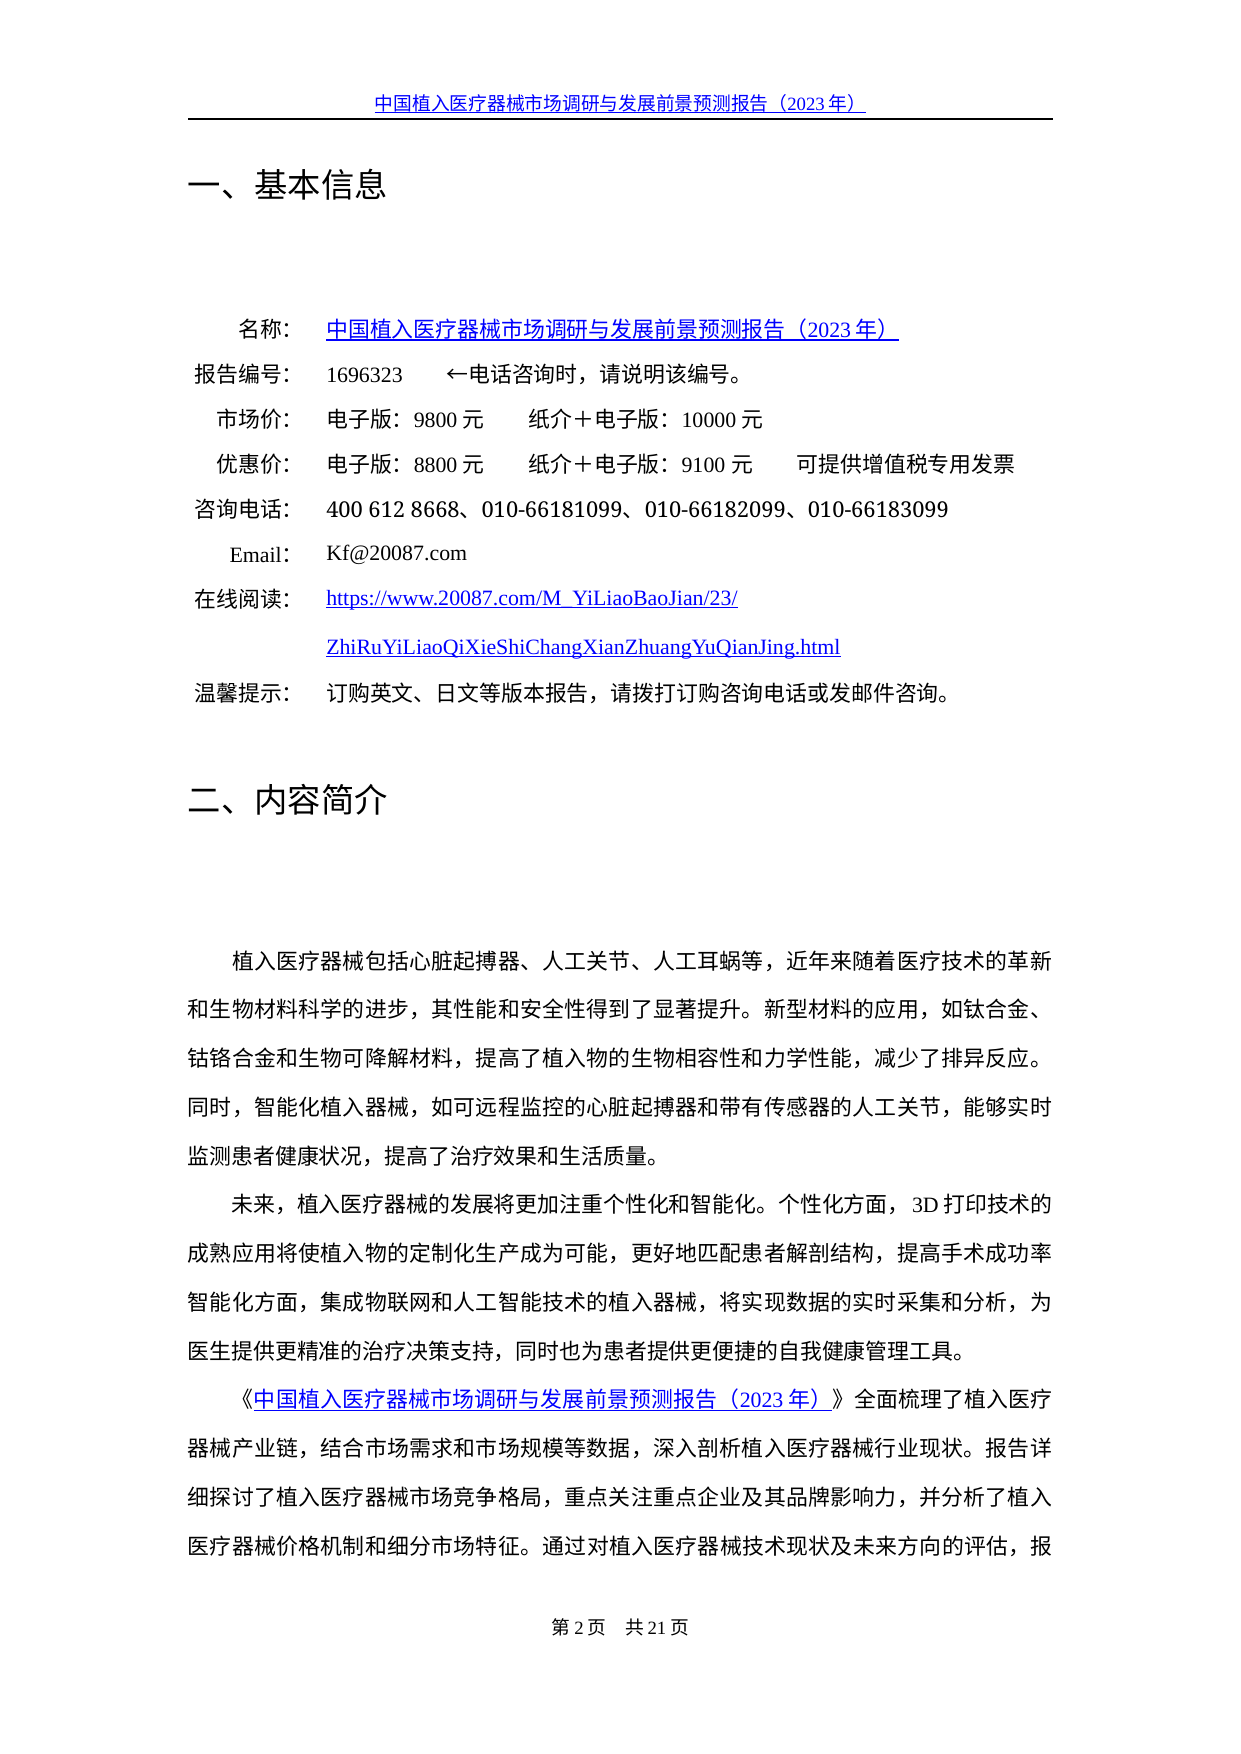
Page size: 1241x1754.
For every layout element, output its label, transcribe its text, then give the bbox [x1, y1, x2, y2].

table_cell Kf@20087.com [315, 537, 1073, 582]
table_header 中国植入医疗器械市场调研与发展前景预测报告（2023年） [315, 312, 1073, 357]
table_header 名称： [167, 312, 315, 357]
table_cell 温馨提示： [167, 675, 315, 720]
table_cell 报告编号： [167, 357, 315, 402]
table_cell Email： [167, 537, 315, 582]
table_cell 订购英文、日文等版本报告，请拨打订购咨询电话或发邮件咨询。 [315, 675, 1073, 720]
table_cell 市场价： [167, 402, 315, 447]
title 二、内容简介 [187, 766, 1053, 831]
table_cell 1696323 ←电话咨询时，请说明该编号。 [315, 357, 1073, 402]
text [187, 943, 1053, 1561]
table_cell 电子版：9800 元 纸介＋电子版：10000 元 [315, 402, 1073, 447]
table_cell 400 612 8668、010-66181099、010-66182099、010-66183099 [315, 492, 1073, 537]
table_cell 电子版：8800 元 纸介＋电子版：9100 元 可提供增值税专用发票 [315, 447, 1073, 492]
table_cell 咨询电话： [167, 492, 315, 537]
title 一、基本信息 [187, 150, 1053, 215]
table_cell [315, 582, 1073, 675]
table_cell 优惠价： [167, 447, 315, 492]
table_cell 在线阅读： [167, 582, 315, 675]
